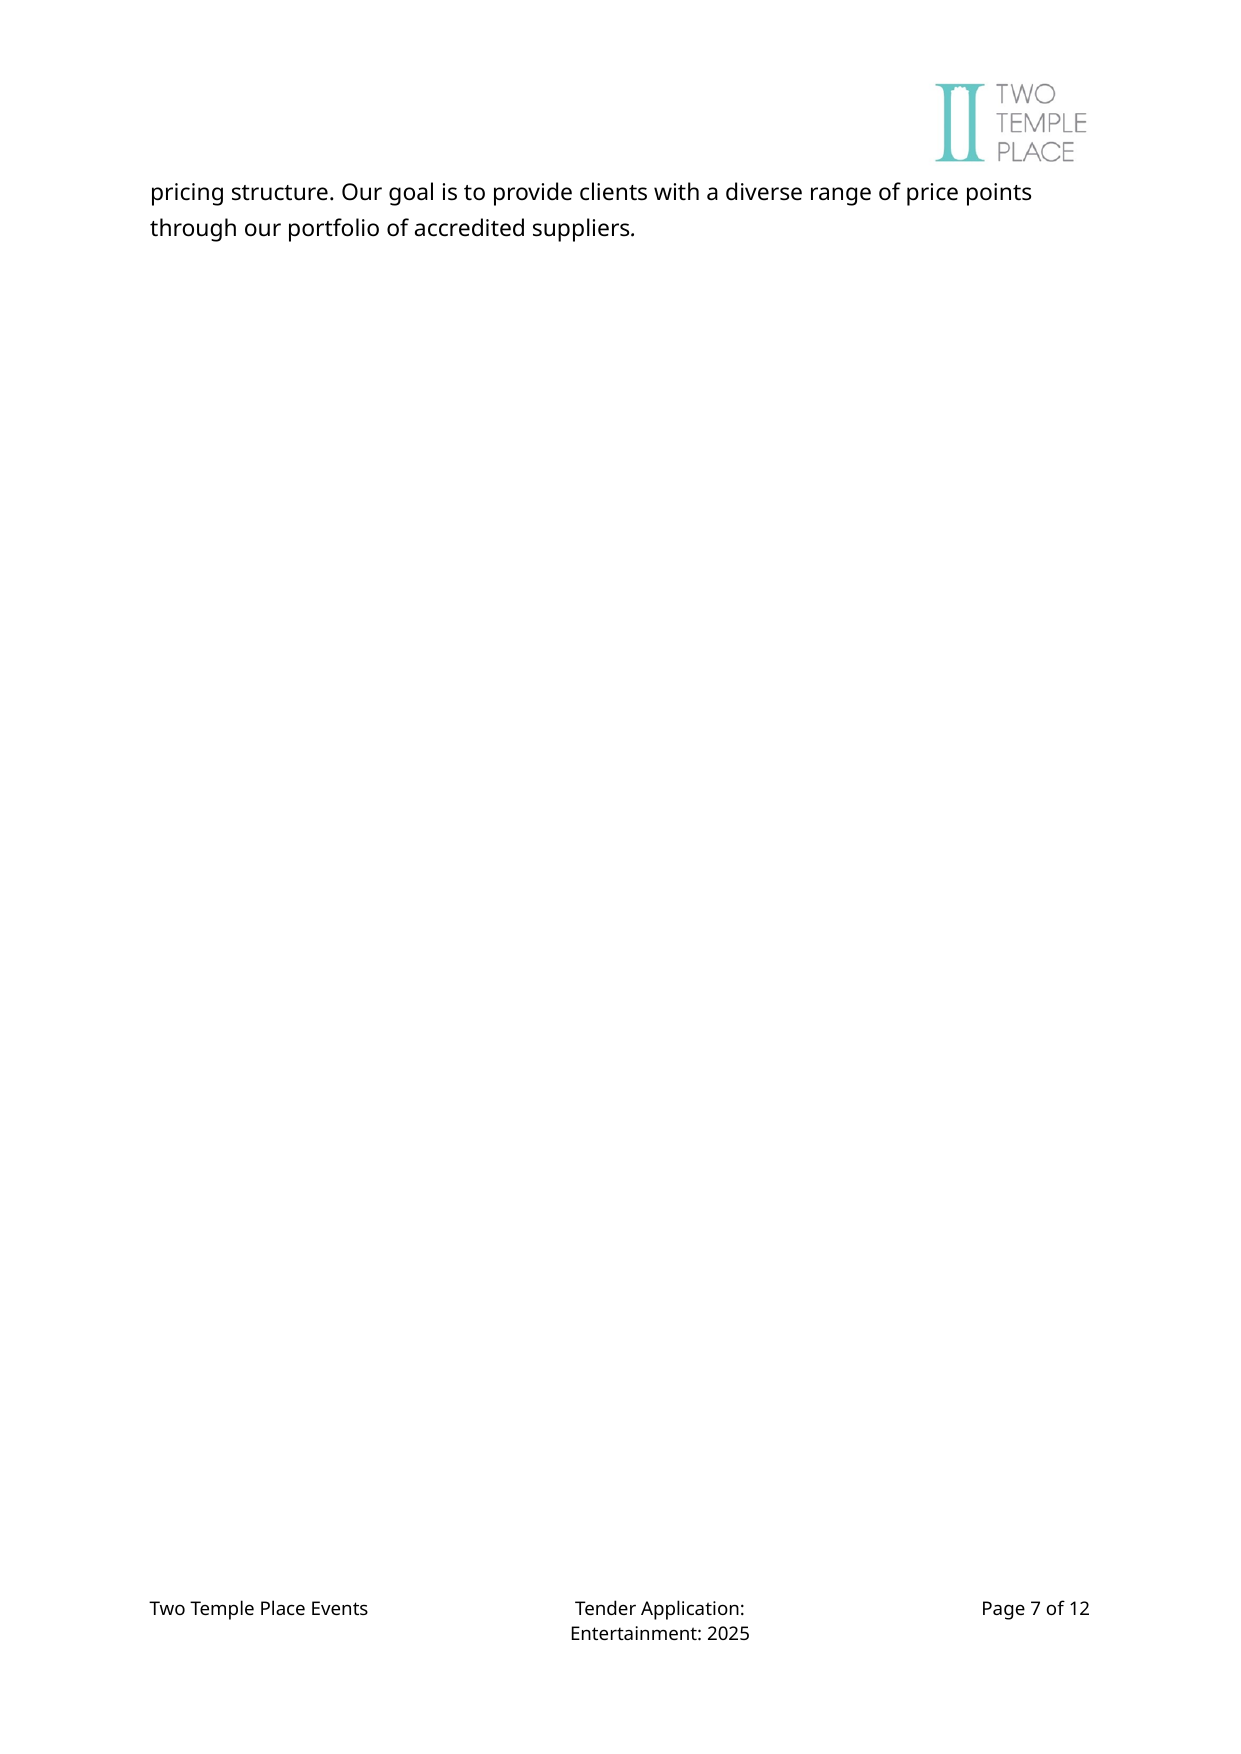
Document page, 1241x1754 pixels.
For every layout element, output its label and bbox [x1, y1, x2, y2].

text [150, 150, 1090, 243]
picture [920, 73, 1100, 172]
